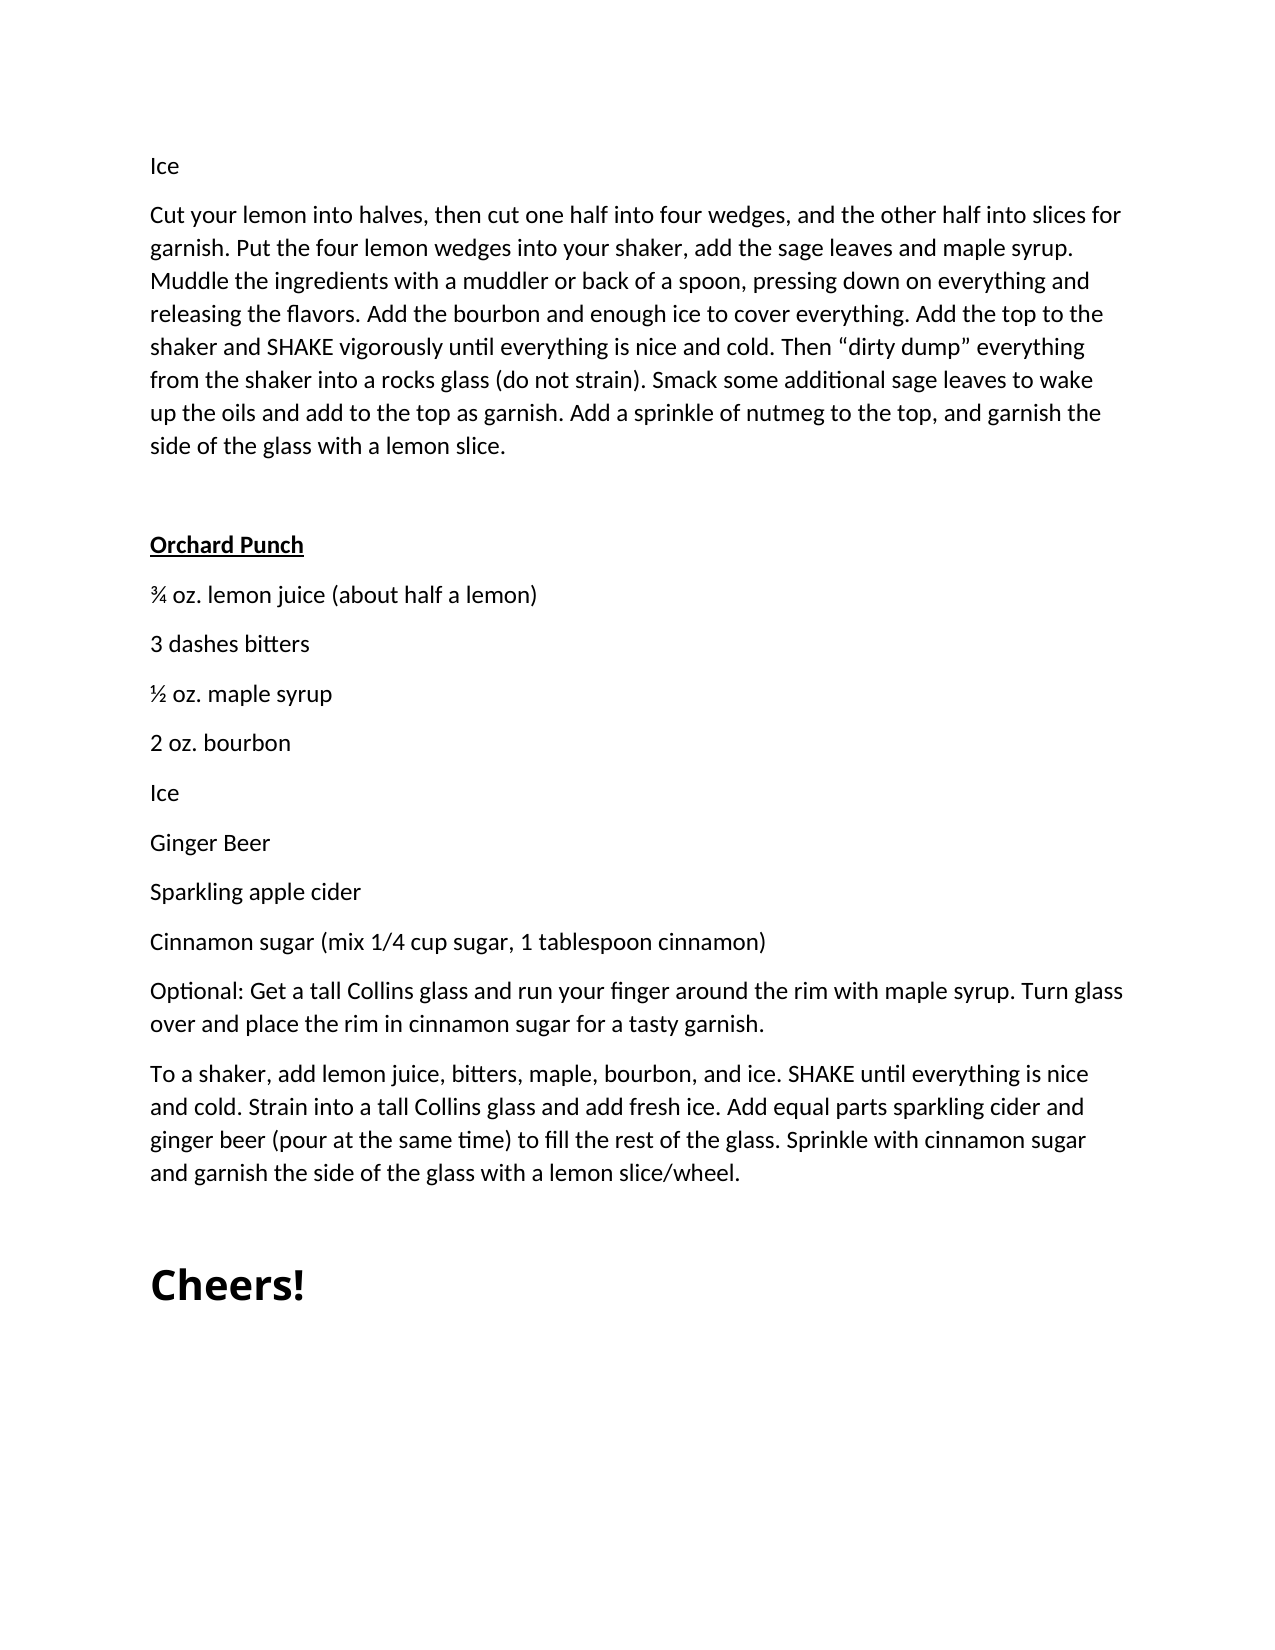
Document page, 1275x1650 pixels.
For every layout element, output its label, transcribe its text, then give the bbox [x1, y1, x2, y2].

text ½ oz. maple syrup [150, 678, 1125, 708]
text ¾ oz. lemon juice (about half a lemon) [150, 579, 1125, 609]
text Cut your lemon into halves, then cut one half into four wedges, and the other half into slices for garnish. Put the four lemon wedges into your shaker, add the sage leaves and maple syrup. Muddle the ingredients with a muddler or back of a spoon, pressing down on everything and releasing the flavors. Add the bourbon and enough ice to cover everything. Add the top to the shaker and SHAKE vigorously until everything is nice and cold. Then “dirty dump” everything from the shaker into a rocks glass (do not strain). Smack some additional sage leaves to wake up the oils and add to the top as garnish. Add a sprinkle of nutmeg to the top, and garnish the side of the glass with a lemon slice. [150, 199, 1125, 461]
text To a shaker, add lemon juice, bitters, maple, bourbon, and ice. SHAKE until everything is nice and cold. Strain into a tall Collins glass and add fresh ice. Add equal parts sparkling cider and ginger beer (pour at the same time) to fill the rest of the glass. Sprinkle with cinnamon sugar and garnish the side of the glass with a lemon slice/wheel. [150, 1058, 1125, 1187]
text Sparkling apple cider [150, 876, 1125, 907]
text Orchard Punch [150, 529, 1125, 560]
text Cheers! [150, 1256, 1125, 1313]
text Optional: Get a tall Collins glass and run your finger around the rim with maple syrup. Turn glass over and place the rim in cinnamon sugar for a tasty garnish. [150, 975, 1125, 1039]
text Ice [150, 150, 1125, 181]
text 2 oz. bourbon [150, 727, 1125, 758]
text Cinnamon sugar (mix 1/4 cup sugar, 1 tablespoon cinnamon) [150, 926, 1125, 956]
text 3 dashes bitters [150, 628, 1125, 659]
text Ice [150, 777, 1125, 808]
text Ginger Beer [150, 827, 1125, 857]
